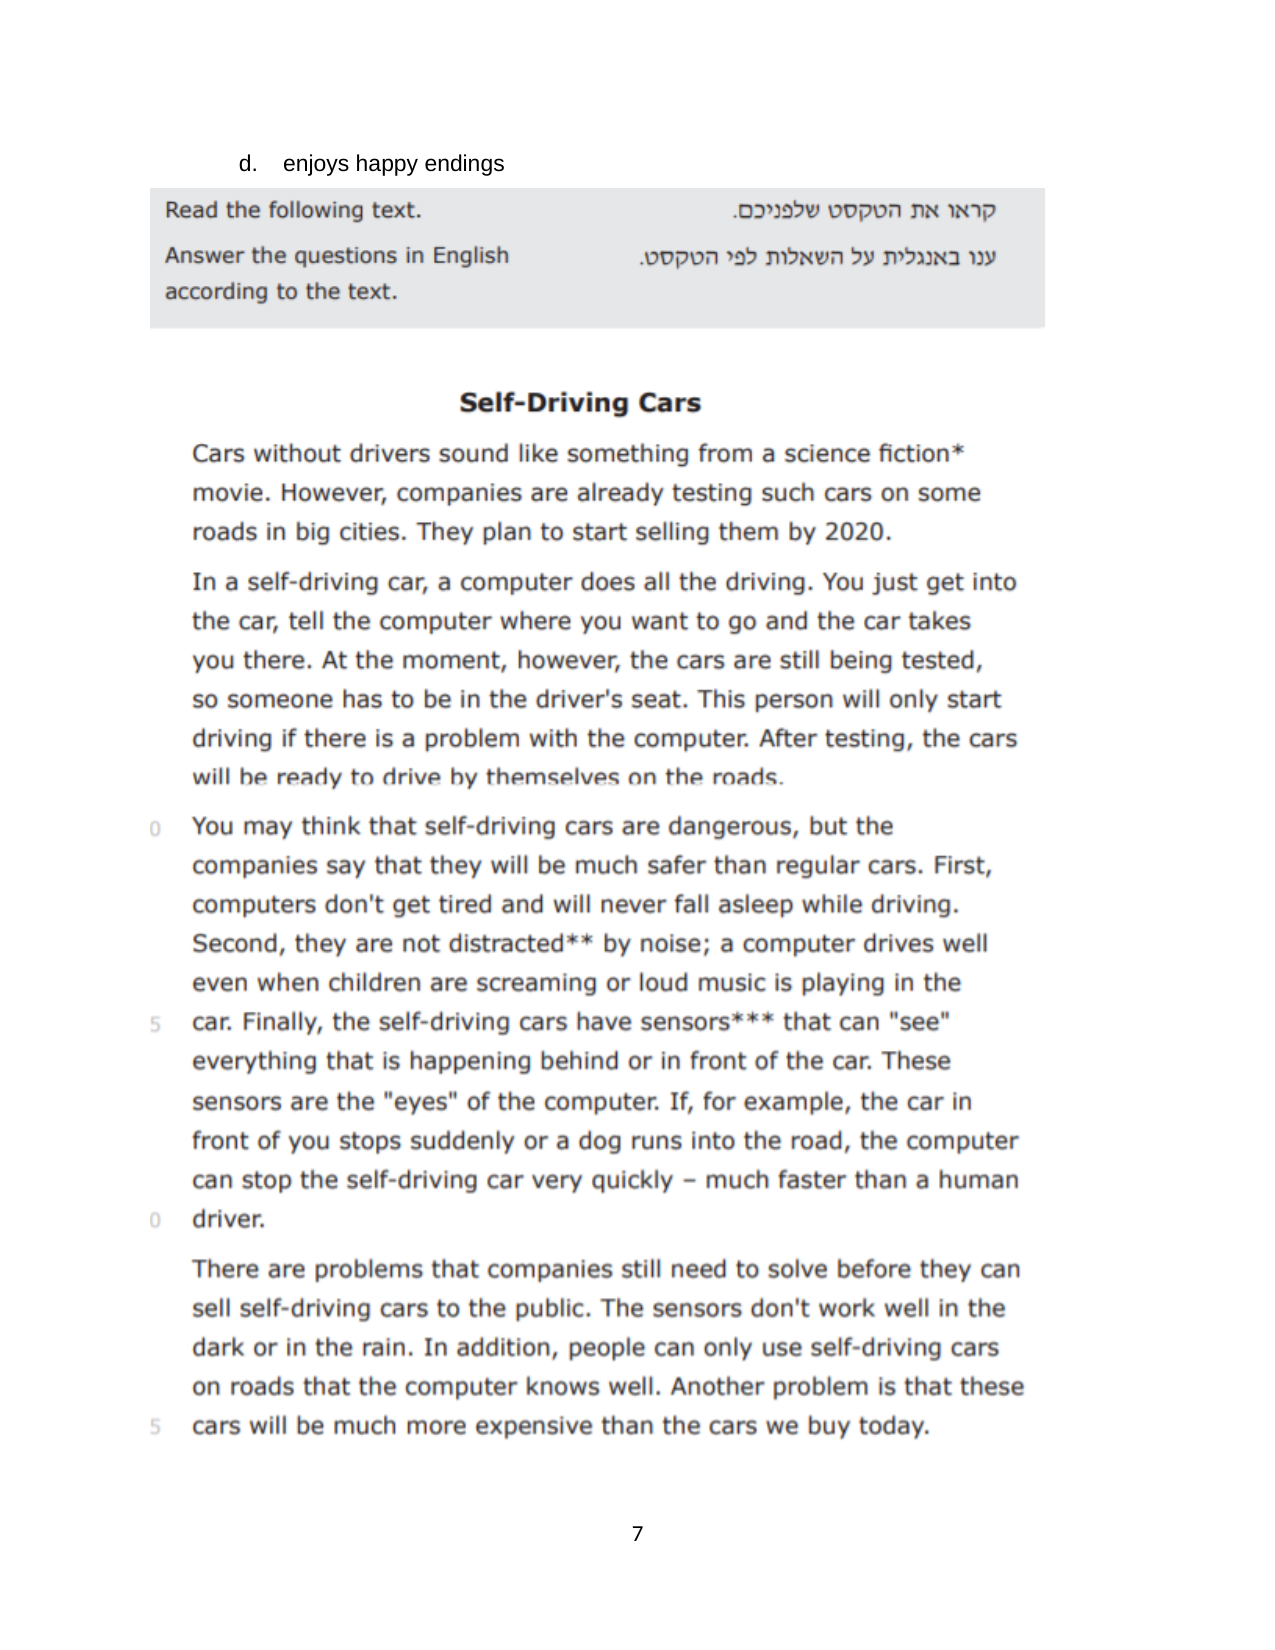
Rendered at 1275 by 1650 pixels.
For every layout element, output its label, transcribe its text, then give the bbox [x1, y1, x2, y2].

picture [150, 188, 1046, 1449]
text d. enjoys happy endings [239, 150, 1125, 176]
